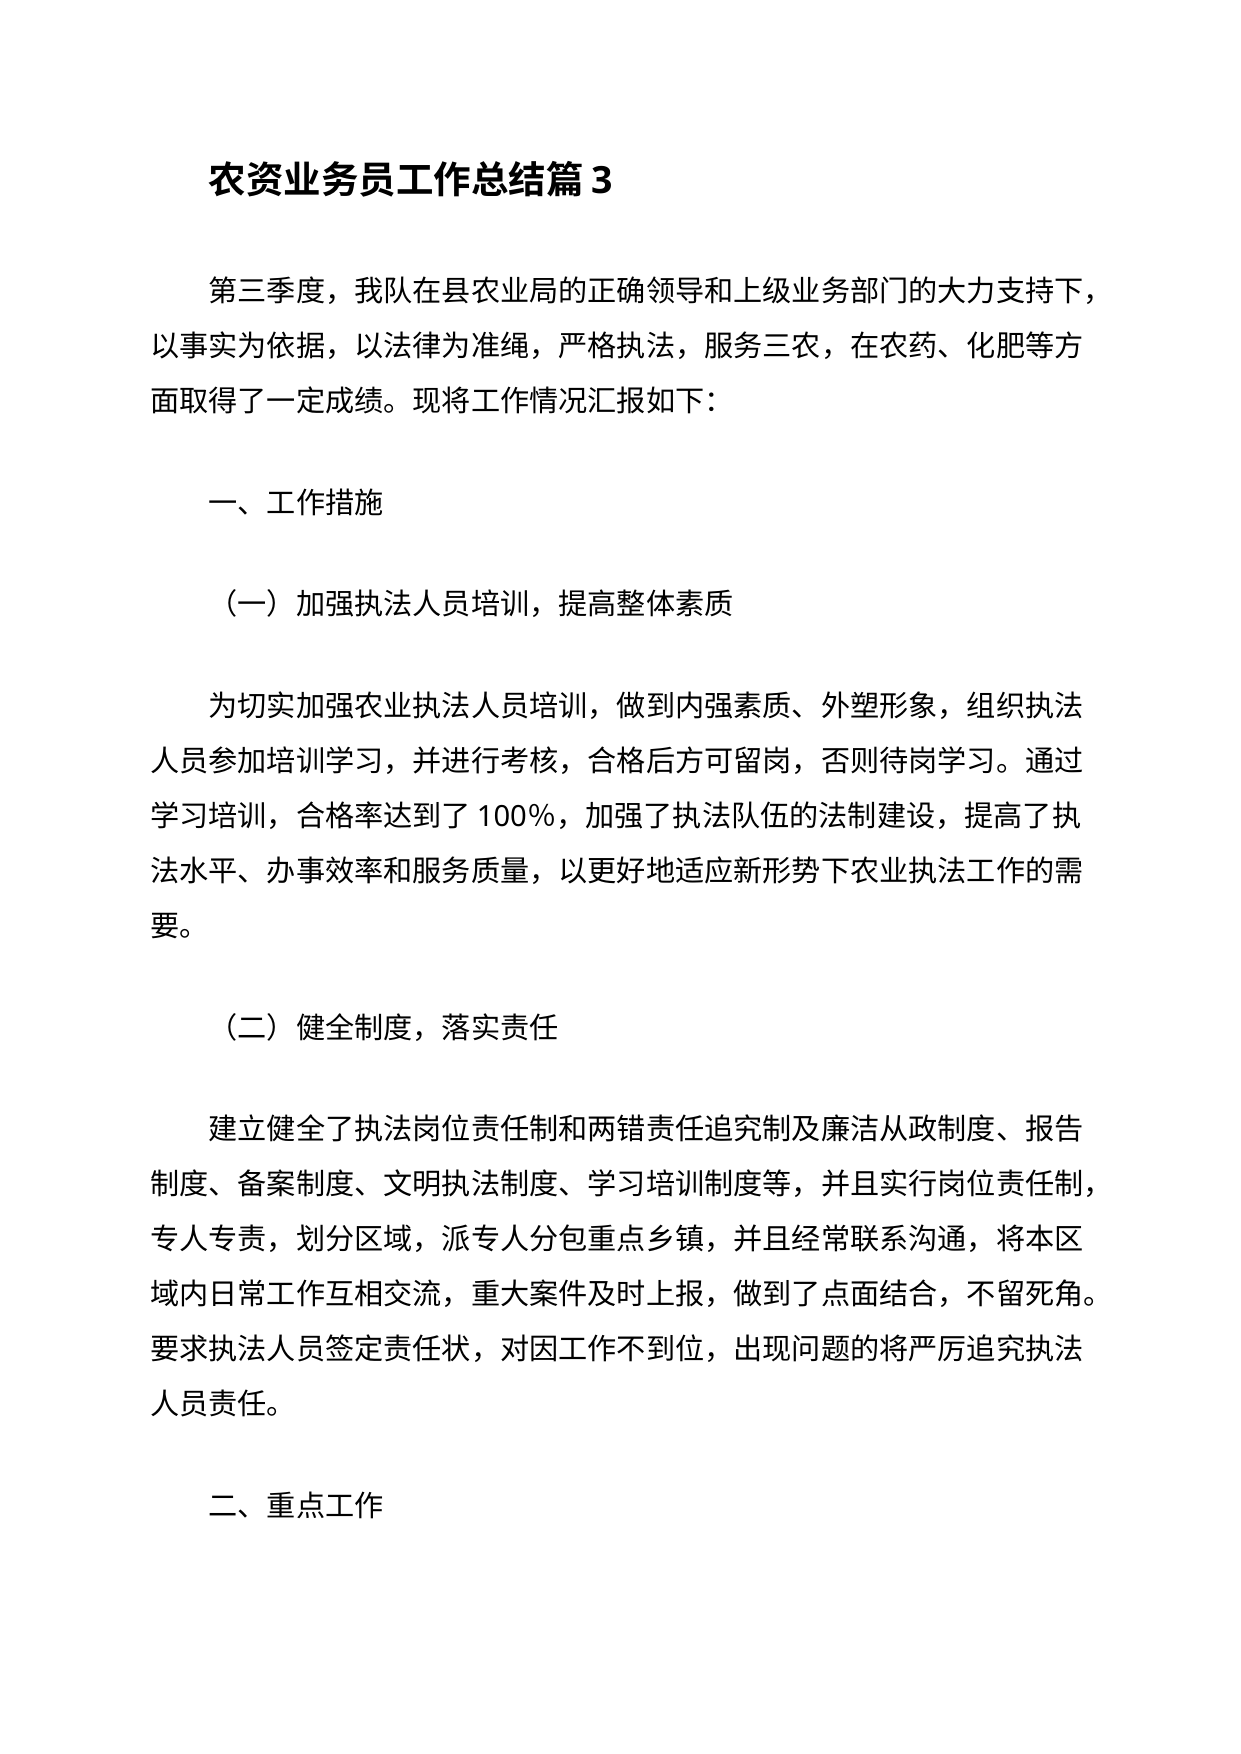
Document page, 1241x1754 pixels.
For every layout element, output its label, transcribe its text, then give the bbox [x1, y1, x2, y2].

text 一、工作措施 [150, 479, 1090, 521]
text 农资业务员工作总结篇3 [150, 150, 1090, 204]
text 为切实加强农业执法人员培训，做到内强素质、外塑形象，组织执法人员参加培训学习，并进行考核，合格后方可留岗，否则待岗学习。通过学习培训，合格率达到了100％，加强了执法队伍的法制建设，提高了执法水平、办事效率和服务质量，以更好地适应新形势下农业执法工作的需要。 [150, 683, 1090, 945]
text （一）加强执法人员培训，提高整体素质 [150, 581, 1090, 623]
text （二）健全制度，落实责任 [150, 1004, 1090, 1046]
text 二、重点工作 [150, 1482, 1090, 1524]
text 建立健全了执法岗位责任制和两错责任追究制及廉洁从政制度、报告制度、备案制度、文明执法制度、学习培训制度等，并且实行岗位责任制，专人专责，划分区域，派专人分包重点乡镇，并且经常联系沟通，将本区域内日常工作互相交流，重大案件及时上报，做到了点面结合，不留死角。要求执法人员签定责任状，对因工作不到位，出现问题的将严厉追究执法人员责任。 [150, 1106, 1090, 1423]
text 第三季度，我队在县农业局的正确领导和上级业务部门的大力支持下，以事实为依据，以法律为准绳，严格执法，服务三农，在农药、化肥等方面取得了一定成绩。现将工作情况汇报如下： [150, 268, 1090, 420]
